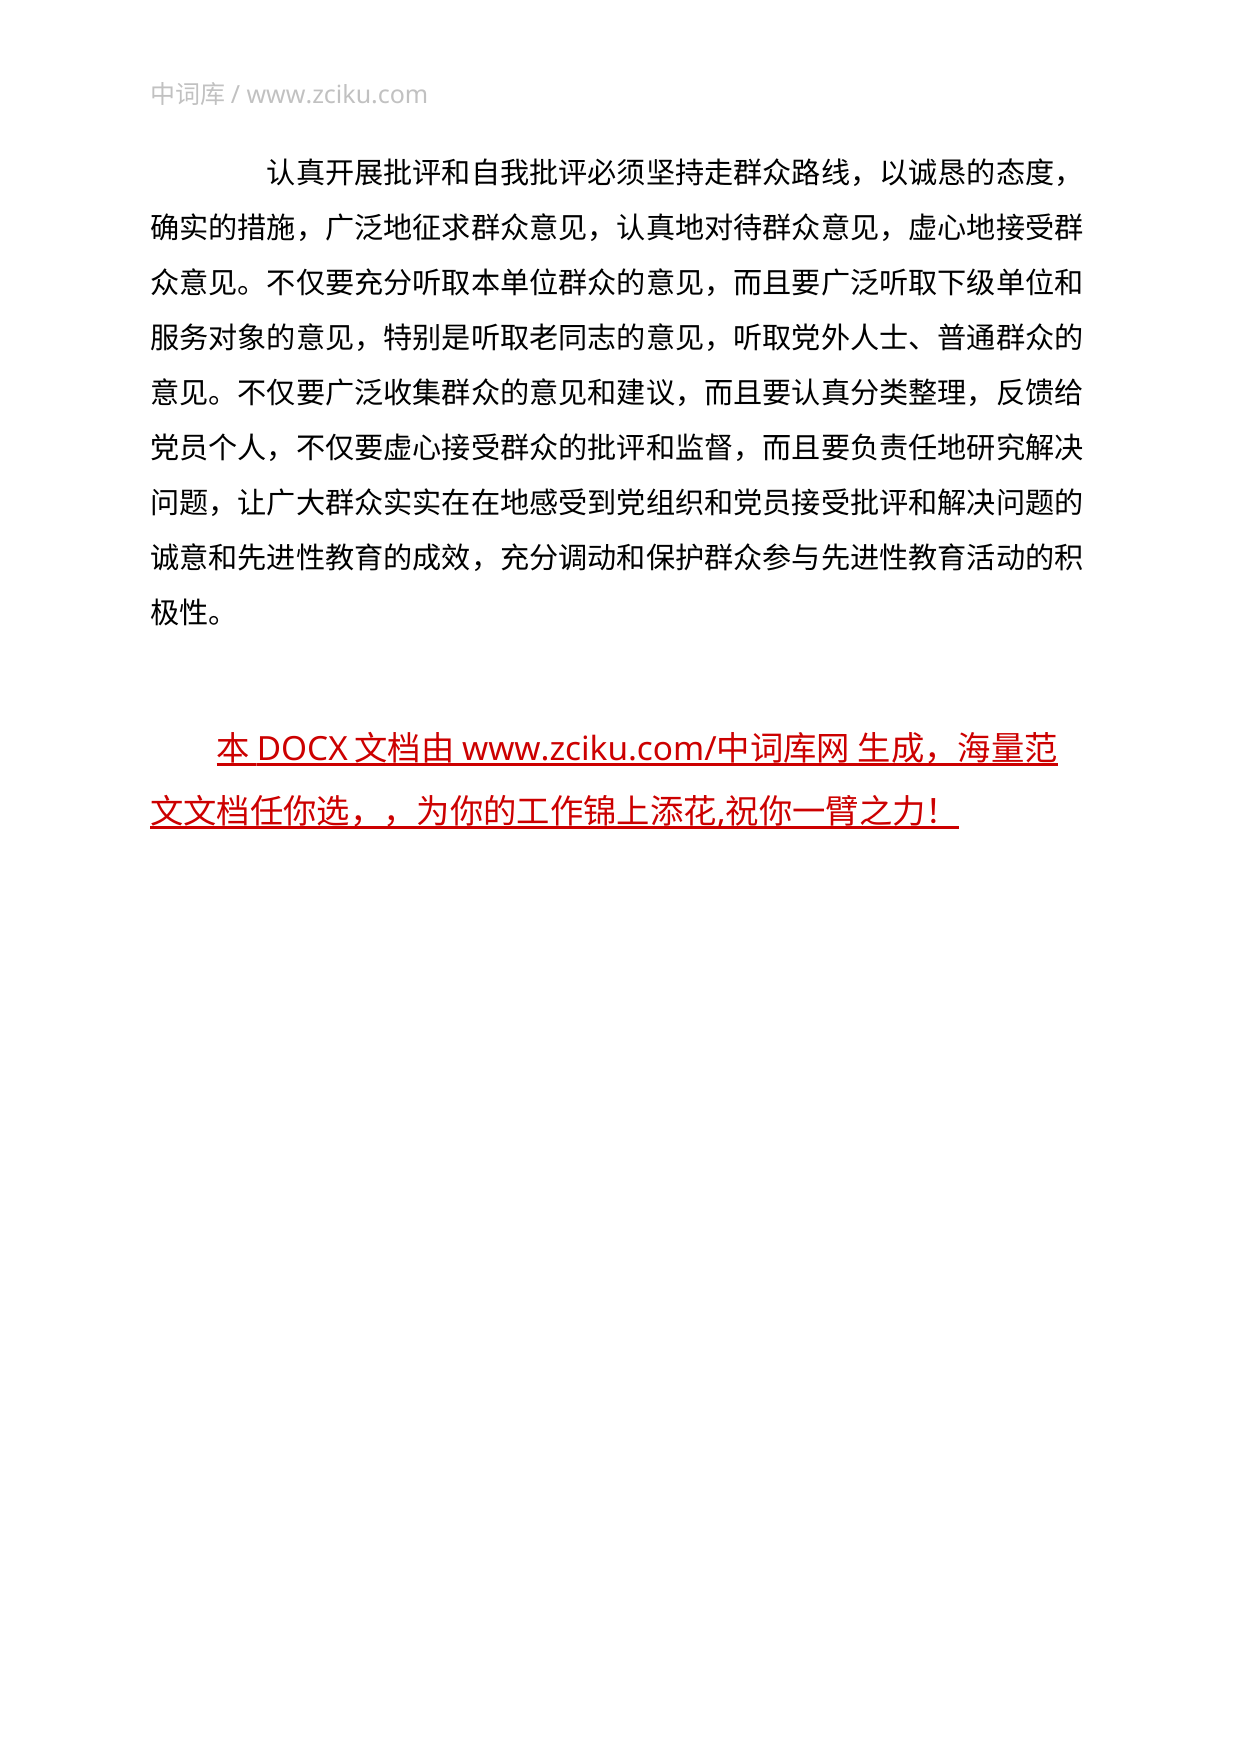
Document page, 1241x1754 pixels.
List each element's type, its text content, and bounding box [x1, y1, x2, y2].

text 认真开展批评和自我批评必须坚持走群众路线，以诚恳的态度，确实的措施，广泛地征求群众意见，认真地对待群众意见，虚心地接受群众意见。不仅要充分听取本单位群众的意见，而且要广泛听取下级单位和服务对象的意见，特别是听取老同志的意见，听取党外人士、普通群众的意见。不仅要广泛收集群众的意见和建议，而且要认真分类整理，反馈给党员个人，不仅要虚心接受群众的批评和监督，而且要负责任地研究解决问题，让广大群众实实在在地感受到党组织和党员接受批评和解决问题的诚意和先进性教育的成效，充分调动和保护群众参与先进性教育活动的积极性。 [150, 150, 1090, 631]
text 本DOCX文档由 www.zciku.com/中词库网 生成，海量范文文档任你选，，为你的工作锦上添花,祝你一臂之力！ [150, 722, 1090, 833]
